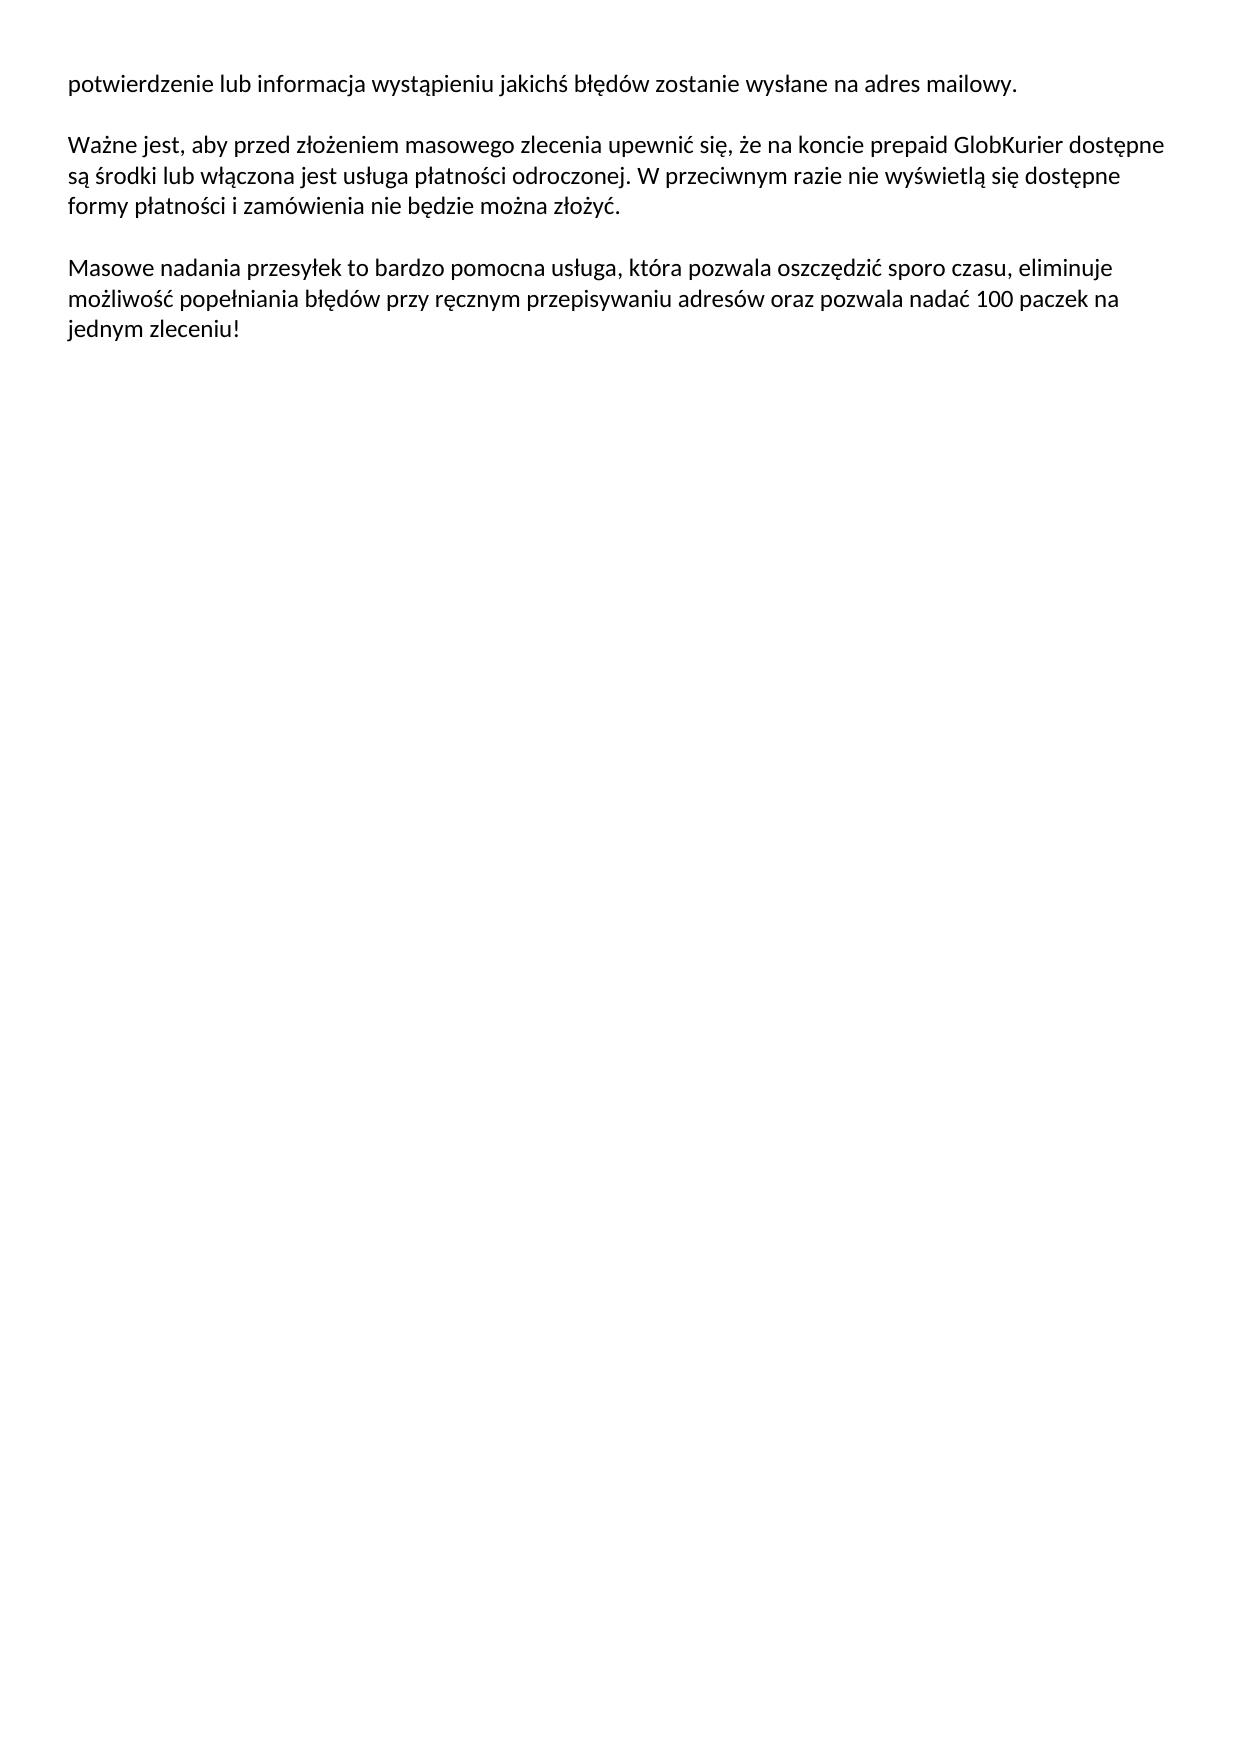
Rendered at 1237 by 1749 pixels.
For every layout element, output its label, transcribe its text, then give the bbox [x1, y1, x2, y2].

text Masowe nadania przesyłek to bardzo pomocna usługa, która pozwala oszczędzić sporo czasu, eliminuje możliwość popełniania błędów przy ręcznym przepisywaniu adresów oraz pozwala nadać 100 paczek na jednym zleceniu! [68, 252, 1169, 344]
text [68, 68, 1169, 98]
text Ważne jest, aby przed złożeniem masowego zlecenia upewnić się, że na koncie prepaid GlobKurier dostępne są środki lub włączona jest usługa płatności odroczonej. W przeciwnym razie nie wyświetlą się dostępne formy płatności i zamówienia nie będzie można złożyć. [68, 129, 1169, 221]
